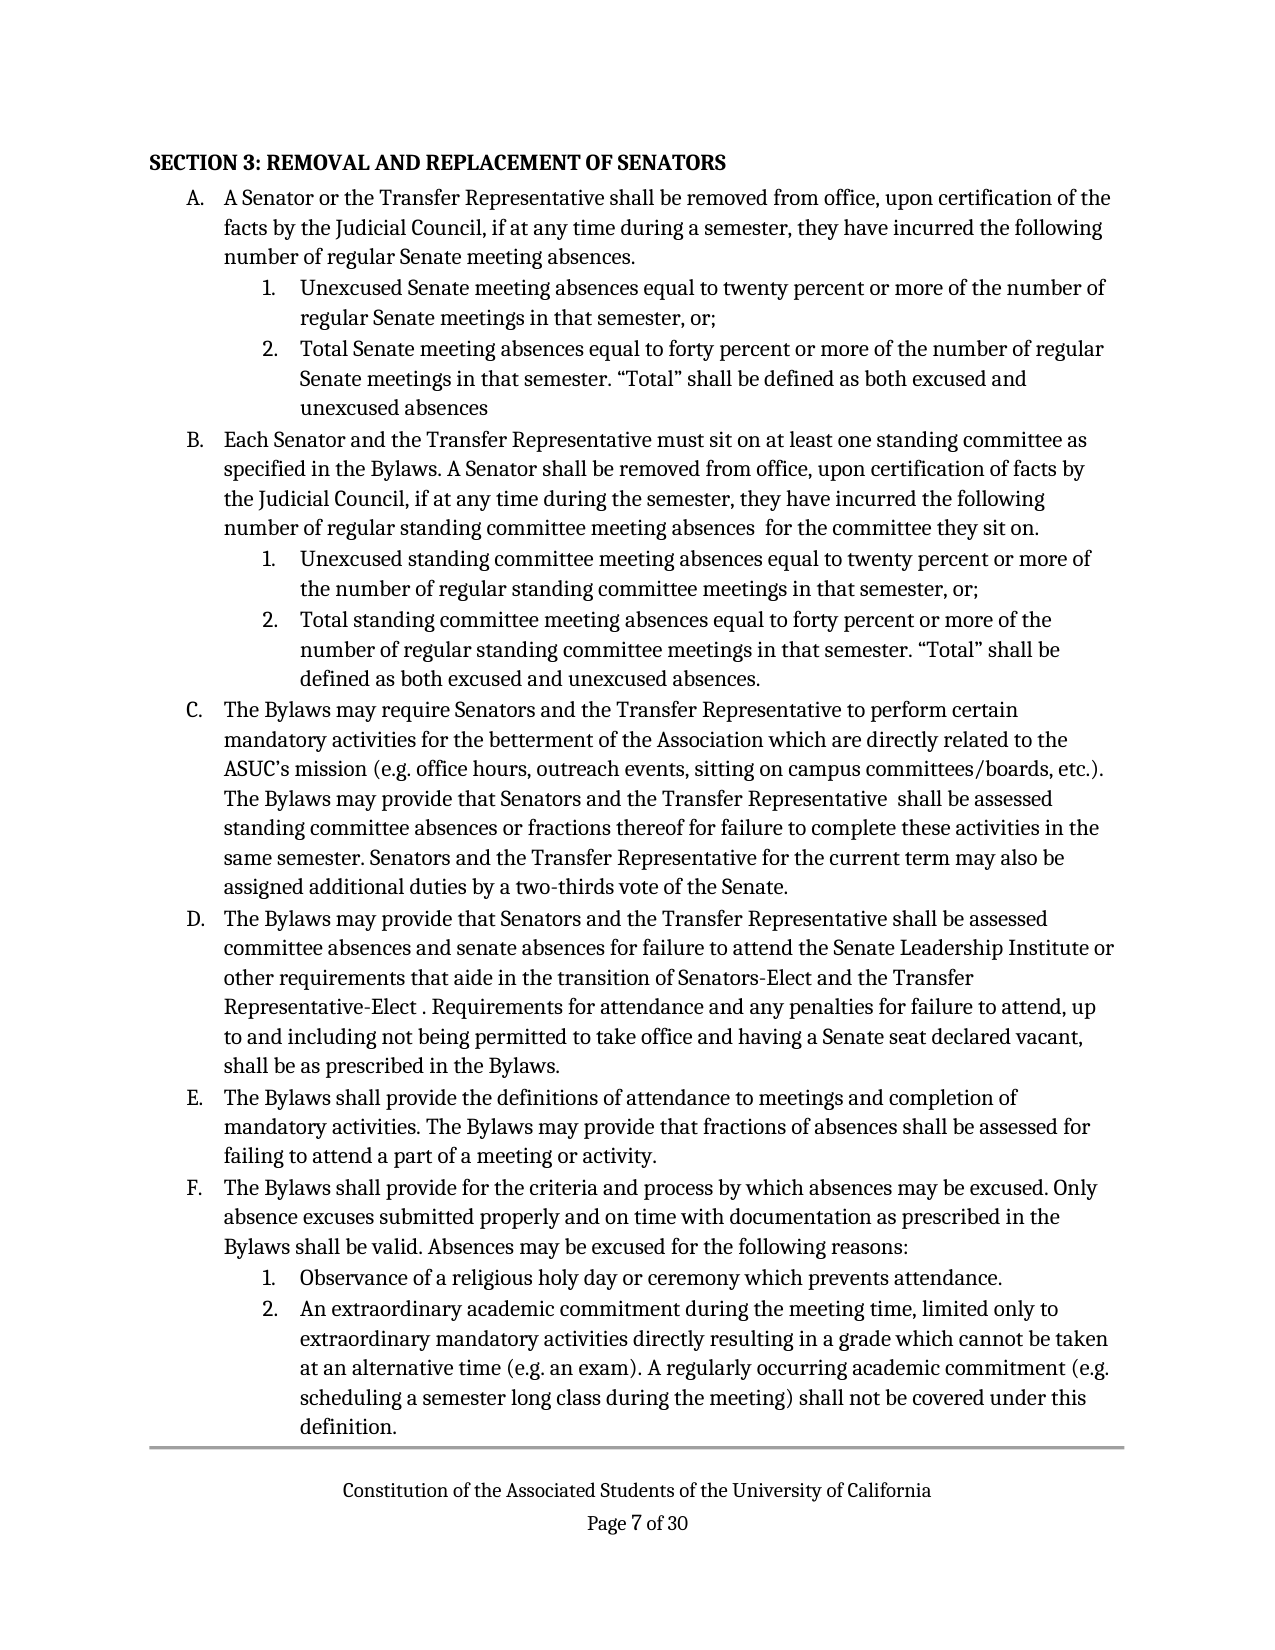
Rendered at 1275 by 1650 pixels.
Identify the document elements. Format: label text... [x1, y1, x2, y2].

list The Bylaws may require Senators and the Transfer Representative to perform certain mandatory activities for the betterment of the Association which are directly related to the ASUC’s mission (e.g. office hours, outreach events, sitting on campus committees/boards, etc.). The Bylaws may provide that Senators and the Transfer Representative shall be assessed standing committee absences or fractions thereof for failure to complete these activities in the same semester. Senators and the Transfer Representative for the current term may also be assigned additional duties by a two-thirds vote of the Senate. [186, 697, 1117, 901]
list A Senator or the Transfer Representative shall be removed from office, upon certification of the facts by the Judicial Council, if at any time during a semester, they have incurred the following number of regular Senate meeting absences. [186, 185, 1117, 270]
list Unexcused Senate meeting absences equal to twenty percent or more of the number of regular Senate meetings in that semester, or; [262, 275, 1117, 331]
list Observance of a religious holy day or ceremony which prevents attendance. [262, 1265, 1117, 1291]
subtitle SECTION 3: REMOVAL AND REPLACEMENT OF SENATORS [149, 150, 1125, 176]
list The Bylaws shall provide for the criteria and process by which absences may be excused. Only absence excuses submitted properly and on time with documentation as prescribed in the Bylaws shall be valid. Absences may be excused for the following reasons: [186, 1174, 1117, 1260]
list Total Senate meeting absences equal to forty percent or more of the number of regular Senate meetings in that semester. “Total” shall be defined as both excused and unexcused absences [262, 336, 1117, 421]
list Each Senator and the Transfer Representative must sit on at least one standing committee as specified in the Bylaws. A Senator shall be removed from office, upon certification of facts by the Judicial Council, if at any time during the semester, they have incurred the following number of regular standing committee meeting absences for the committee they sit on. [186, 426, 1117, 541]
list The Bylaws shall provide the definitions of attendance to meetings and completion of mandatory activities. The Bylaws may provide that fractions of absences shall be assessed for failing to attend a part of a meeting or activity. [186, 1084, 1117, 1169]
list The Bylaws may provide that Senators and the Transfer Representative shall be assessed committee absences and senate absences for failure to attend the Senate Leadership Institute or other requirements that aide in the transition of Senators-Elect and the Transfer Representative-Elect . Requirements for attendance and any penalties for failure to attend, up to and including not being permitted to take office and having a Senate seat declared vacant, shall be as prescribed in the Bylaws. [186, 906, 1117, 1079]
list Unexcused standing committee meeting absences equal to twenty percent or more of the number of regular standing committee meetings in that semester, or; [262, 546, 1117, 602]
list Total standing committee meeting absences equal to forty percent or more of the number of regular standing committee meetings in that semester. “Total” shall be defined as both excused and unexcused absences. [262, 607, 1117, 692]
list An extraordinary academic commitment during the meeting time, limited only to extraordinary mandatory activities directly resulting in a grade which cannot be taken at an alternative time (e.g. an exam). A regularly occurring academic commitment (e.g. scheduling a semester long class during the meeting) shall not be covered under this definition. [262, 1296, 1117, 1441]
